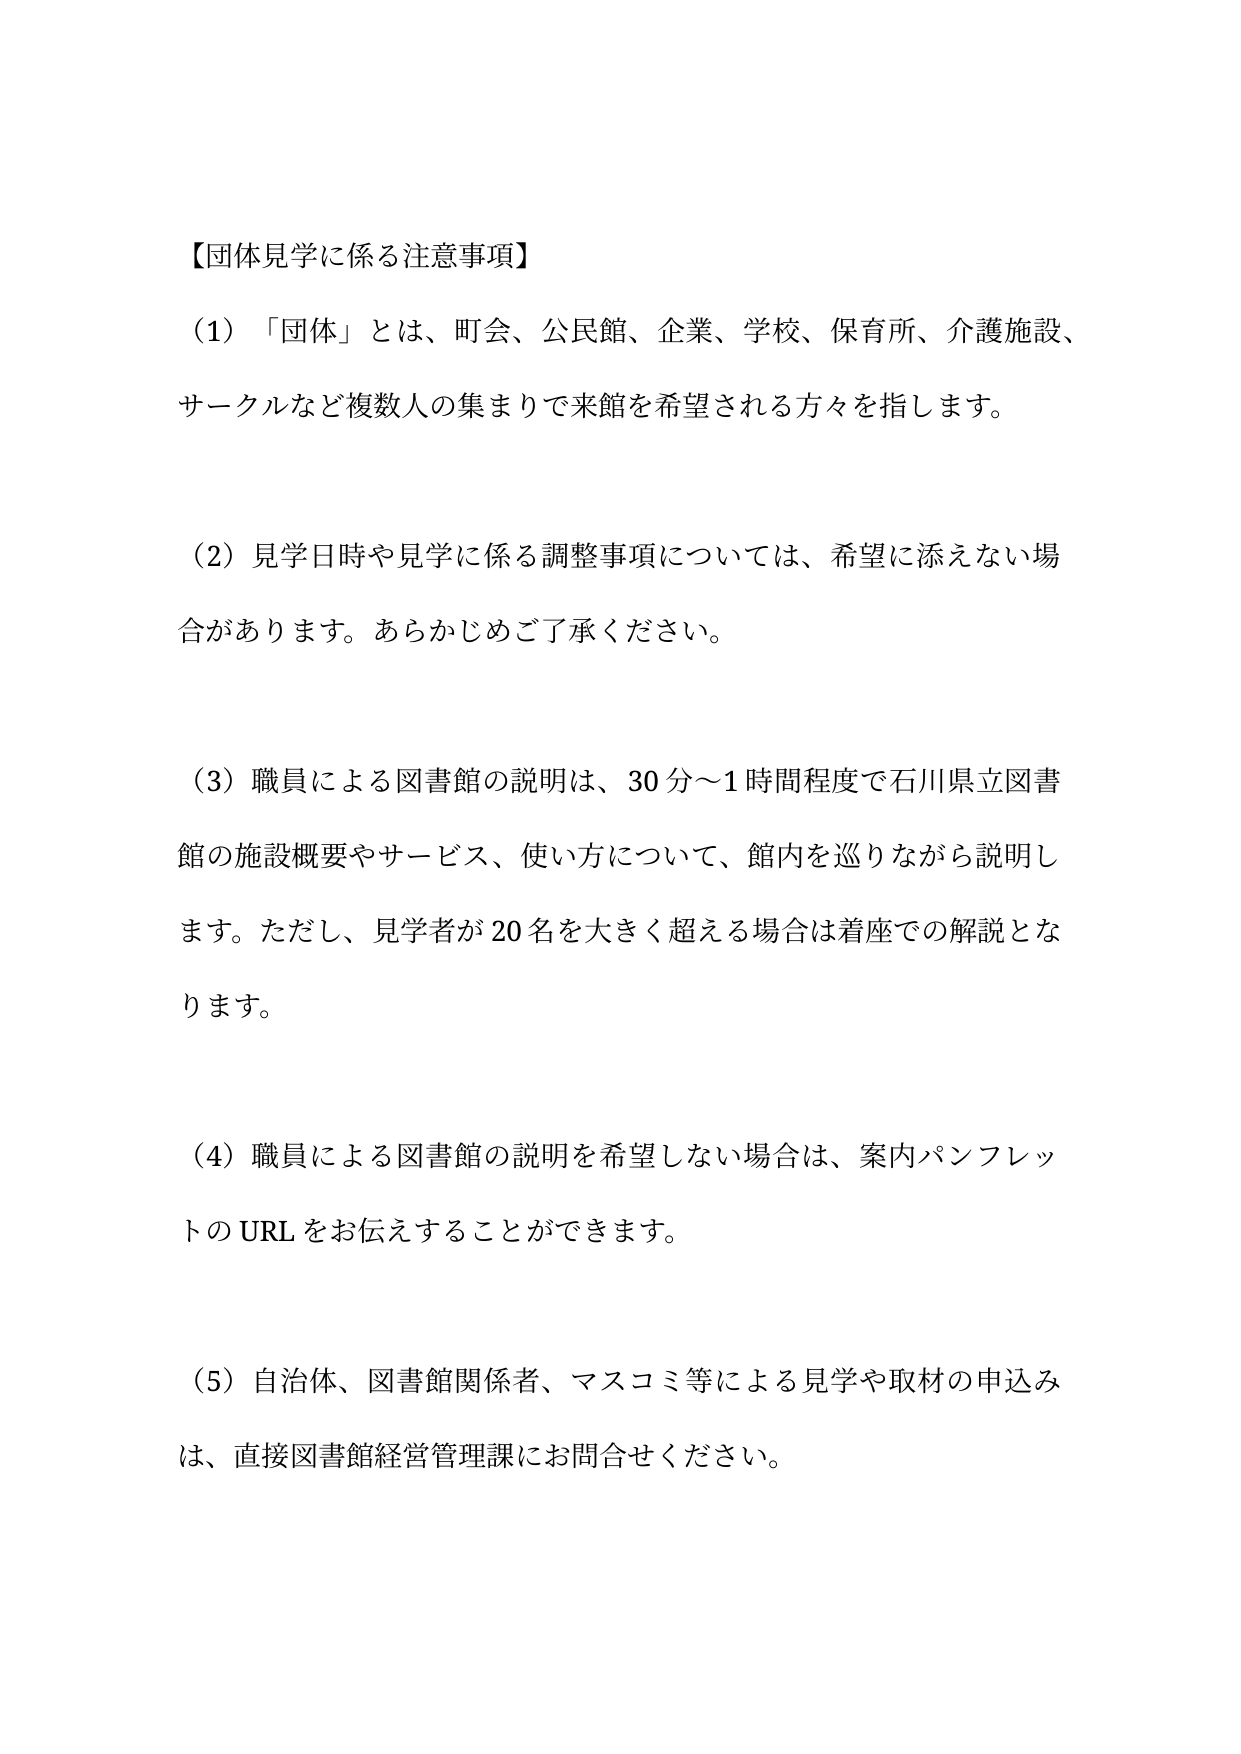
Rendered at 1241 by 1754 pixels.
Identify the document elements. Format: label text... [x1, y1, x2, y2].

text （4）職員による図書館の説明を希望しない場合は、案内パンフレットのURLをお伝えすることができます。 [177, 1117, 1063, 1267]
text 【団体見学に係る注意事項】 [177, 217, 1063, 292]
text （5）自治体、図書館関係者、マスコミ等による見学や取材の申込みは、直接図書館経営管理課にお問合せください。 [177, 1342, 1063, 1492]
text （3）職員による図書館の説明は、30分～1時間程度で石川県立図書館の施設概要やサービス、使い方について、館内を巡りながら説明します。ただし、見学者が20名を大きく超える場合は着座での解説となります。 [177, 742, 1063, 1042]
text （1）「団体」とは、町会、公民館、企業、学校、保育所、介護施設、サークルなど複数人の集まりで来館を希望される方々を指します。 [177, 292, 1063, 442]
text （2）見学日時や見学に係る調整事項については、希望に添えない場合があります。あらかじめご了承ください。 [177, 517, 1063, 667]
